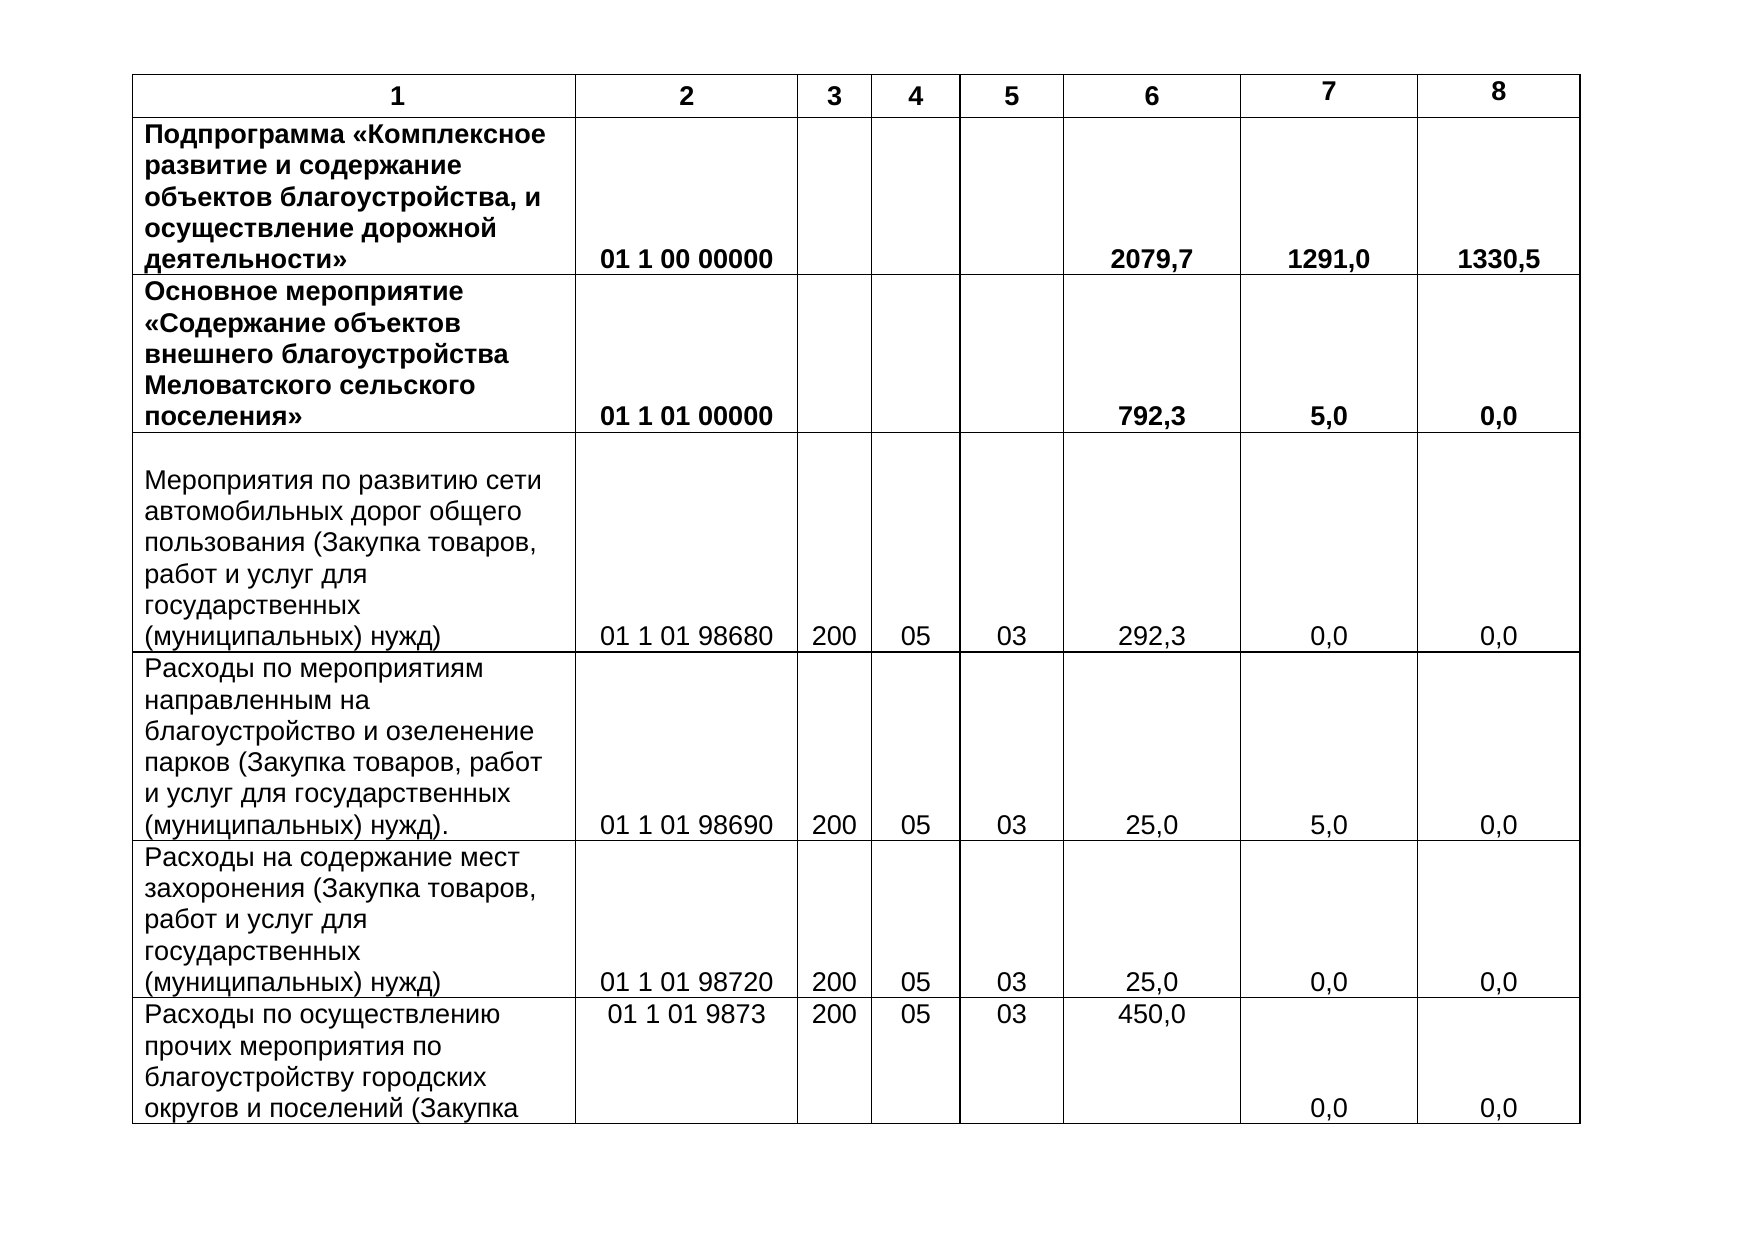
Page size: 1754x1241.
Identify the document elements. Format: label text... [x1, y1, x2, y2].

table_cell 01 1 01 98720 [576, 841, 797, 997]
table_cell 05 [872, 841, 959, 997]
table_header 8 [1418, 75, 1579, 117]
table_cell 792,3 [1064, 275, 1240, 432]
table_cell 25,0 [1064, 841, 1240, 997]
table_header 3 [798, 75, 871, 117]
table_header 4 [872, 75, 959, 117]
table_cell 05 [872, 433, 959, 651]
table_header 7 [1241, 75, 1417, 117]
table_header 6 [1064, 75, 1240, 117]
table_cell 292,3 [1064, 433, 1240, 651]
table_cell 5,0 [1241, 275, 1417, 432]
table_cell 0,0 [1418, 275, 1579, 432]
table_header 5 [961, 75, 1063, 117]
table_cell [798, 118, 871, 274]
table_cell 03 [961, 998, 1063, 1123]
table_cell Основное мероприятие «Содержание объектов внешнего благоустройства Меловатского сельского поселения» [133, 275, 575, 432]
table_cell 01 1 01 9873 [576, 998, 797, 1123]
table_cell [872, 118, 959, 274]
table_cell 03 [961, 841, 1063, 997]
table_cell 05 [872, 998, 959, 1123]
table_cell [961, 275, 1063, 432]
table_cell 0,0 [1241, 841, 1417, 997]
table_cell 01 1 01 00000 [576, 275, 797, 432]
table_cell 0,0 [1241, 433, 1417, 651]
table_cell Подпрограмма «Комплексное развитие и содержание объектов благоустройства, и осуществление дорожной деятельности» [133, 118, 575, 274]
table_cell Мероприятия по развитию сети автомобильных дорог общего пользования (Закупка товаров, работ и услуг для государственных (муниципальных) нужд) [133, 433, 575, 651]
table_header 1 [133, 75, 575, 117]
table_cell Расходы на содержание мест захоронения (Закупка товаров, работ и услуг для государственных (муниципальных) нужд) [133, 841, 575, 997]
table_cell 0,0 [1418, 841, 1579, 997]
table_cell 5,0 [1241, 653, 1417, 840]
table_cell 01 1 00 00000 [576, 118, 797, 274]
table_cell [961, 118, 1063, 274]
table_cell 1330,5 [1418, 118, 1579, 274]
table_cell 0,0 [1418, 653, 1579, 840]
table_cell 03 [961, 433, 1063, 651]
table_cell 200 [798, 653, 871, 840]
table_cell 200 [798, 433, 871, 651]
table_cell 0,0 [1241, 998, 1417, 1123]
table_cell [133, 998, 575, 1123]
table_cell 450,0 [1064, 998, 1240, 1123]
table_cell 05 [872, 653, 959, 840]
table_cell 0,0 [1418, 433, 1579, 651]
table_cell 200 [798, 841, 871, 997]
table_cell Расходы по мероприятиям направленным на благоустройство и озеленение парков (Закупка товаров, работ и услуг для государственных (муниципальных) нужд). [133, 653, 575, 840]
table_cell 01 1 01 98680 [576, 433, 797, 651]
table_cell 200 [798, 998, 871, 1123]
table_cell 1291,0 [1241, 118, 1417, 274]
table_cell 03 [961, 653, 1063, 840]
table_cell 01 1 01 98690 [576, 653, 797, 840]
table_cell 25,0 [1064, 653, 1240, 840]
table_cell [798, 275, 871, 432]
table_cell [872, 275, 959, 432]
table_cell 2079,7 [1064, 118, 1240, 274]
table_header 2 [576, 75, 797, 117]
table_cell 0,0 [1418, 998, 1579, 1123]
